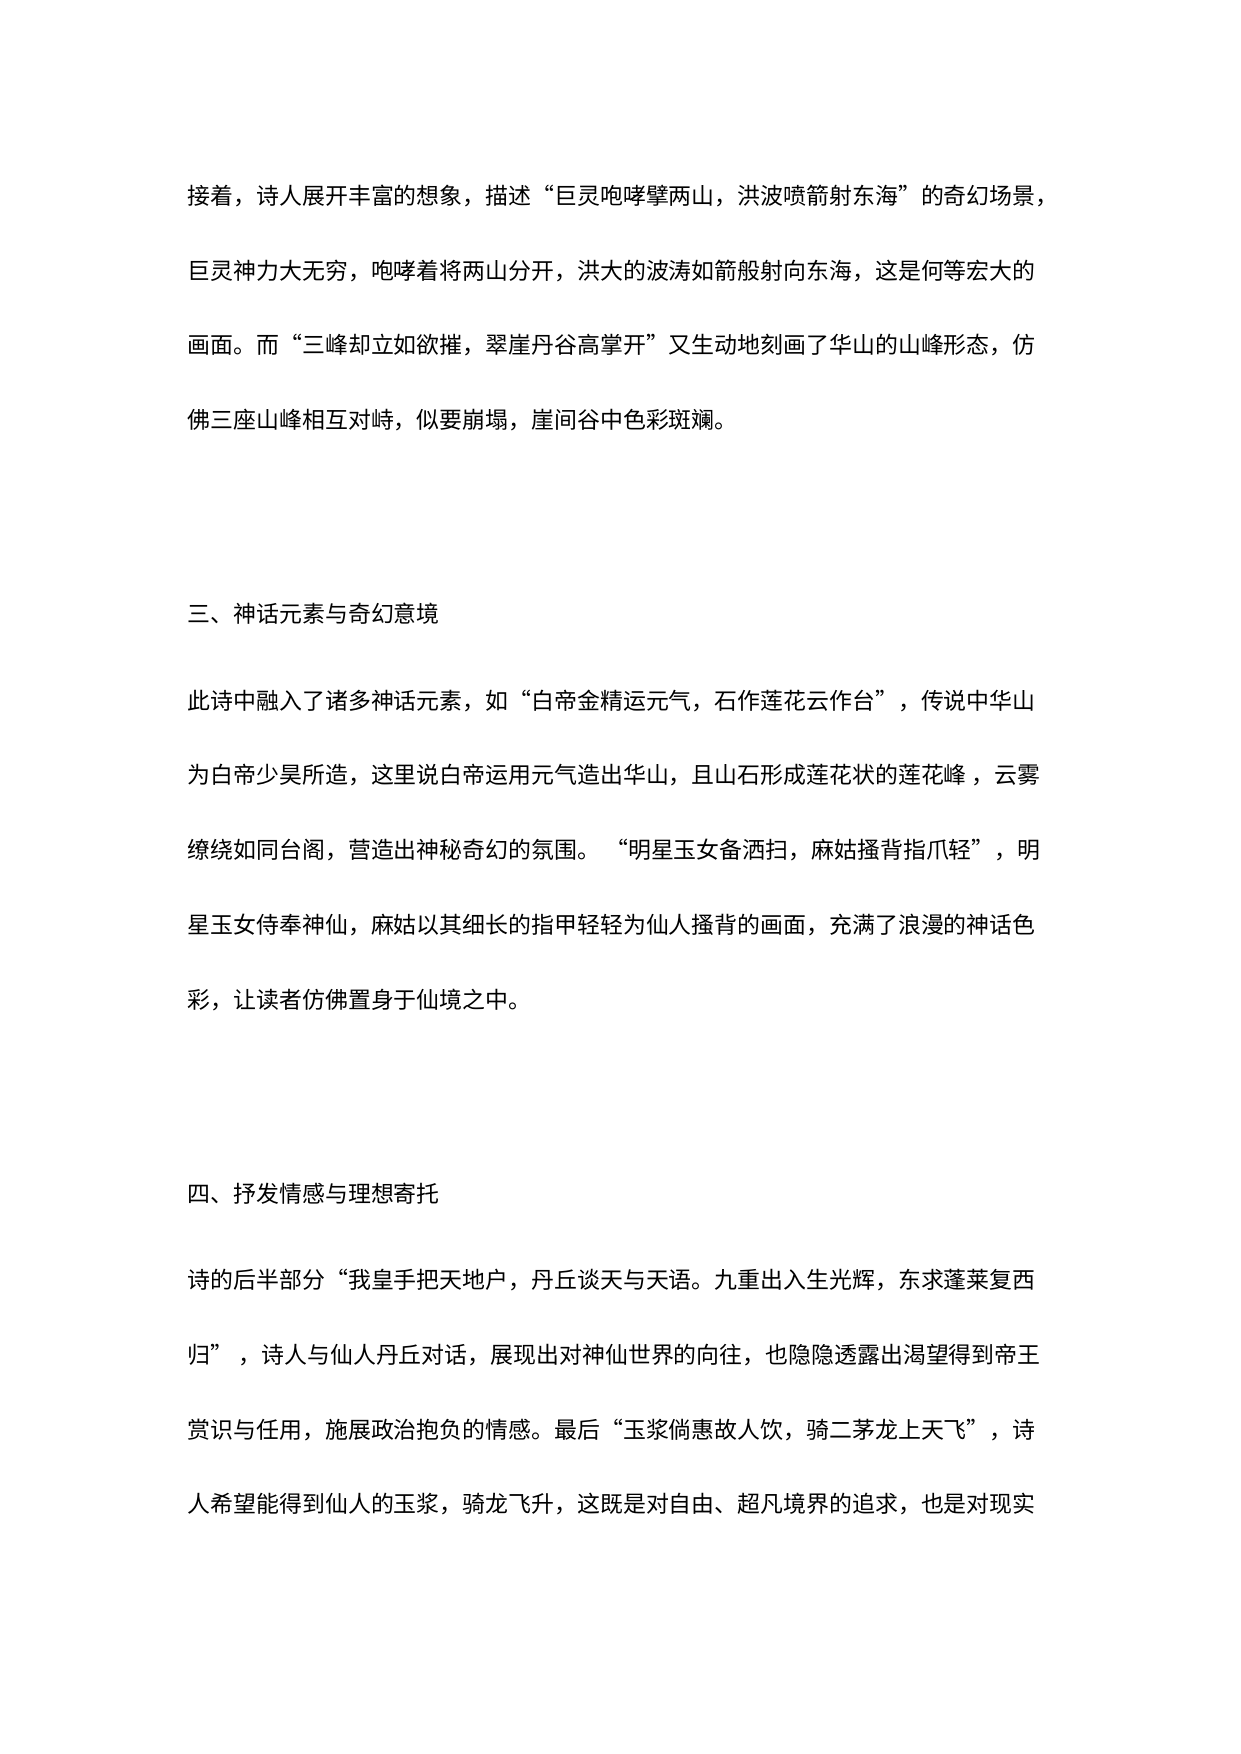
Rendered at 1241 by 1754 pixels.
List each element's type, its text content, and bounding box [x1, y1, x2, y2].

text 此诗中融入了诸多神话元素，如“白帝金精运元气，石作莲花云作台”，传说中华山为白帝少昊所造，这里说白帝运用元气造出华山，且山石形成莲花状的莲花峰 ，云雾缭绕如同台阁，营造出神秘奇幻的氛围。 “明星玉女备洒扫，麻姑搔背指爪轻”，明星玉女侍奉神仙，麻姑以其细长的指甲轻轻为仙人搔背的画面，充满了浪漫的神话色彩，让读者仿佛置身于仙境之中。 [187, 667, 1053, 1031]
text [187, 1246, 1053, 1536]
text 三、神话元素与奇幻意境 [187, 580, 1053, 645]
text 四、抒发情感与理想寄托 [187, 1160, 1053, 1225]
text 接着，诗人展开丰富的想象，描述“巨灵咆哮擘两山，洪波喷箭射东海”的奇幻场景，巨灵神力大无穷，咆哮着将两山分开，洪大的波涛如箭般射向东海，这是何等宏大的画面。而“三峰却立如欲摧，翠崖丹谷高掌开”又生动地刻画了华山的山峰形态，仿佛三座山峰相互对峙，似要崩塌，崖间谷中色彩斑斓。 [187, 162, 1053, 451]
